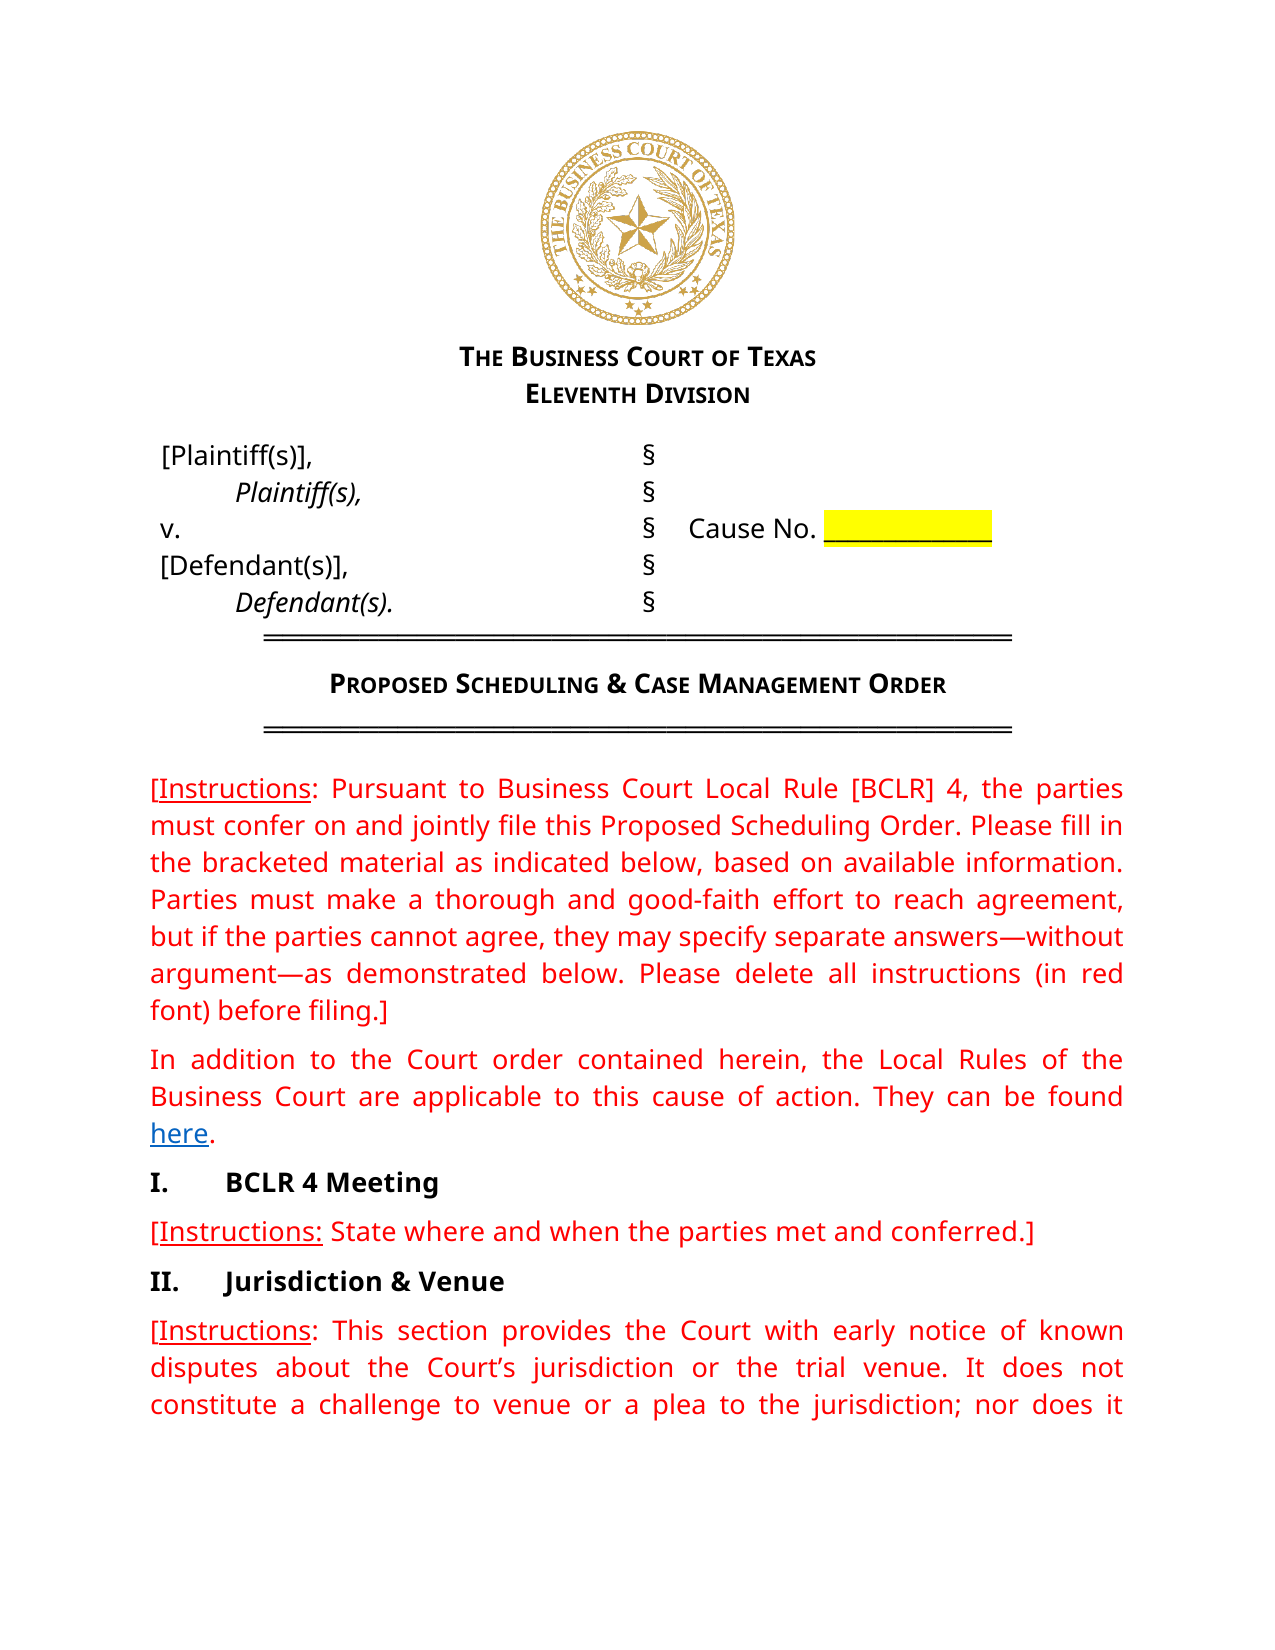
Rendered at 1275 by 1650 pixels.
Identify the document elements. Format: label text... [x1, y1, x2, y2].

text [Instructions: Pursuant to Business Court Local Rule [BCLR] 4, the parties must confer on and jointly file this Proposed Scheduling Order. Please fill in the bracketed material as indicated below, based on available information. Parties must make a thorough and good-faith effort to reach agreement, but if the parties cannot agree, they may specify separate answers—without argument—as demonstrated below. Please delete all instructions (in red font) before filing.] [150, 770, 1125, 1028]
subtitle BCLR 4 Meeting [150, 1163, 1125, 1200]
table_header Cause No. ______________ [677, 436, 1164, 621]
text In addition to the Court order contained herein, the Local Rules of the Business Court are applicable to this cause of action. They can be found here. [150, 1040, 1125, 1151]
table_header § § § § § [621, 436, 677, 621]
text The Business Court of Texas [150, 337, 1125, 374]
text Proposed Scheduling & Case Management Order [150, 664, 1125, 701]
subtitle Jurisdiction & Venue [150, 1262, 1125, 1299]
text Eleventh Division [150, 374, 1125, 411]
text ═══════════════════════════════════════ [150, 714, 1125, 745]
picture [540, 131, 735, 325]
subtitle [Instructions: State where and when the parties met and conferred.] [150, 1213, 1125, 1250]
table_header [Plaintiff(s)], Plaintiff(s), v. [Defendant(s)], Defendant(s). [150, 436, 621, 621]
text ═══════════════════════════════════════ [150, 621, 1125, 652]
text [150, 1312, 1125, 1422]
